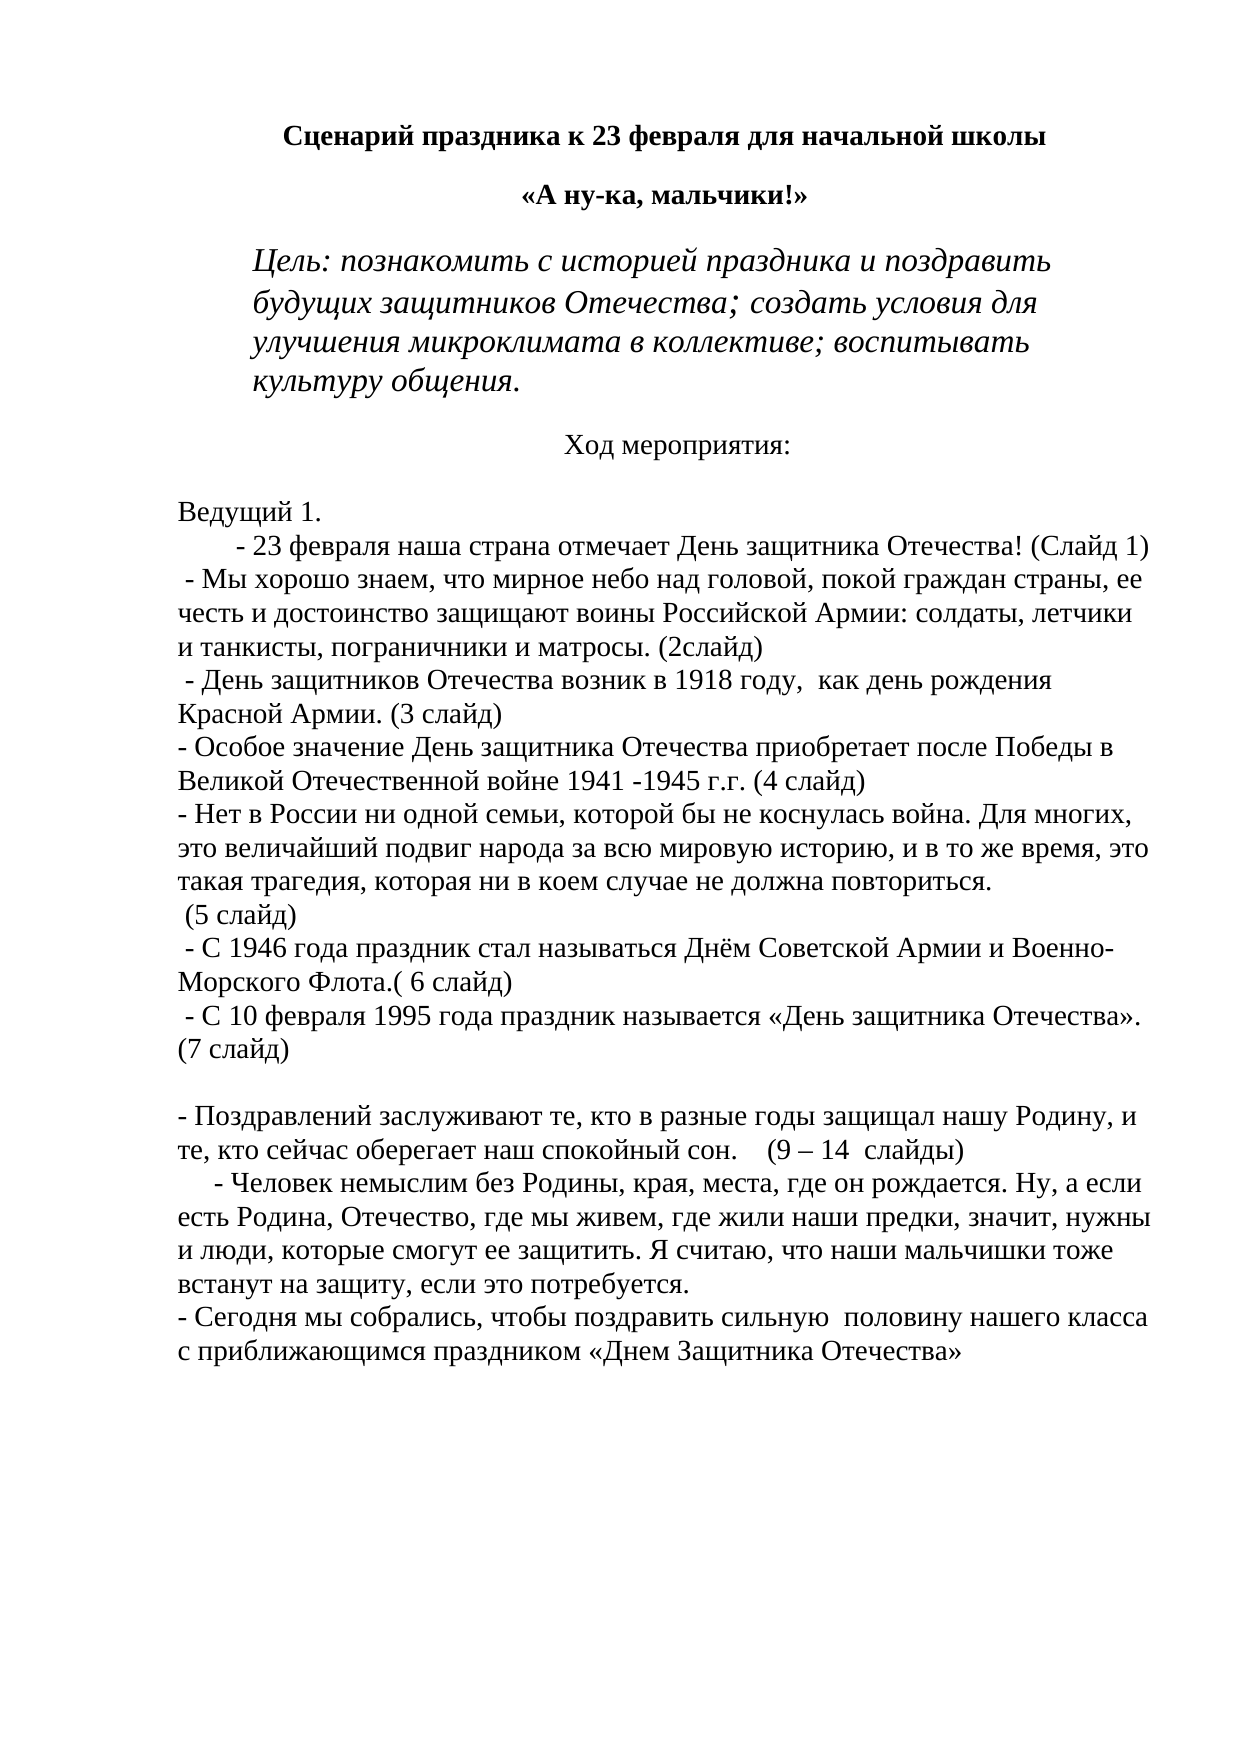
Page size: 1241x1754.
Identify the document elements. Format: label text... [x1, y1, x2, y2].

text Ход мероприятия: [177, 427, 1152, 461]
text - Сегодня мы собрались, чтобы поздравить сильную половину нашего класса с приближающимся праздником «Днем Защитника Отечества» [177, 1299, 1152, 1367]
text - Особое значение День защитника Отечества приобретает после Победы в Великой Отечественной войне 1941 -1945 г.г. (4 слайд) [177, 729, 1152, 796]
text «А ну-ка, мальчики!» [177, 177, 1152, 211]
text - С 10 февраля 1995 года праздник называется «День защитника Отечества». (7 слайд) [177, 998, 1152, 1065]
text - Человек немыслим без Родины, края, места, где он рождается. Ну, а если есть Родина, Отечество, где мы живем, где жили наши предки, значит, нужны и люди, которые смогут ее защитить. Я считаю, что наши мальчишки тоже встанут на защиту, если это потребуется. [177, 1165, 1152, 1299]
text - 23 февраля наша страна отмечает День защитника Отечества! (Слайд 1) [177, 528, 1152, 562]
text - С 1946 года праздник стал называться Днём Советской Армии и Военно-Морского Флота.( 6 слайд) [177, 931, 1152, 998]
text - Мы хорошо знаем, что мирное небо над головой, покой граждан страны, ее честь и достоинство защищают воины Российской Армии: солдаты, летчики и танкисты, пограничники и матросы. (2слайд) [177, 562, 1152, 662]
text Сценарий праздника к 23 февраля для начальной школы [177, 118, 1152, 152]
text (5 слайд) [177, 897, 1152, 931]
text - Поздравлений заслуживают те, кто в разные годы защищал нашу Родину, и те, кто сейчас оберегает наш спокойный сон. (9 – 14 слайды) [177, 1098, 1152, 1165]
text - Нет в России ни одной семьи, которой бы не коснулась война. Для многих, это величайший подвиг народа за всю мировую историю, и в то же время, это такая трагедия, которая ни в коем случае не должна повториться. [177, 796, 1152, 897]
text Цель: познакомить с историей праздника и поздравить будущих защитников Отечества; создать условия для улучшения микроклимата в коллективе; воспитывать культуру общения. [252, 240, 1152, 398]
text - День защитников Отечества возник в 1918 году, как день рождения Красной Армии. (3 слайд) [177, 662, 1152, 729]
text Ведущий 1. [177, 494, 1152, 528]
